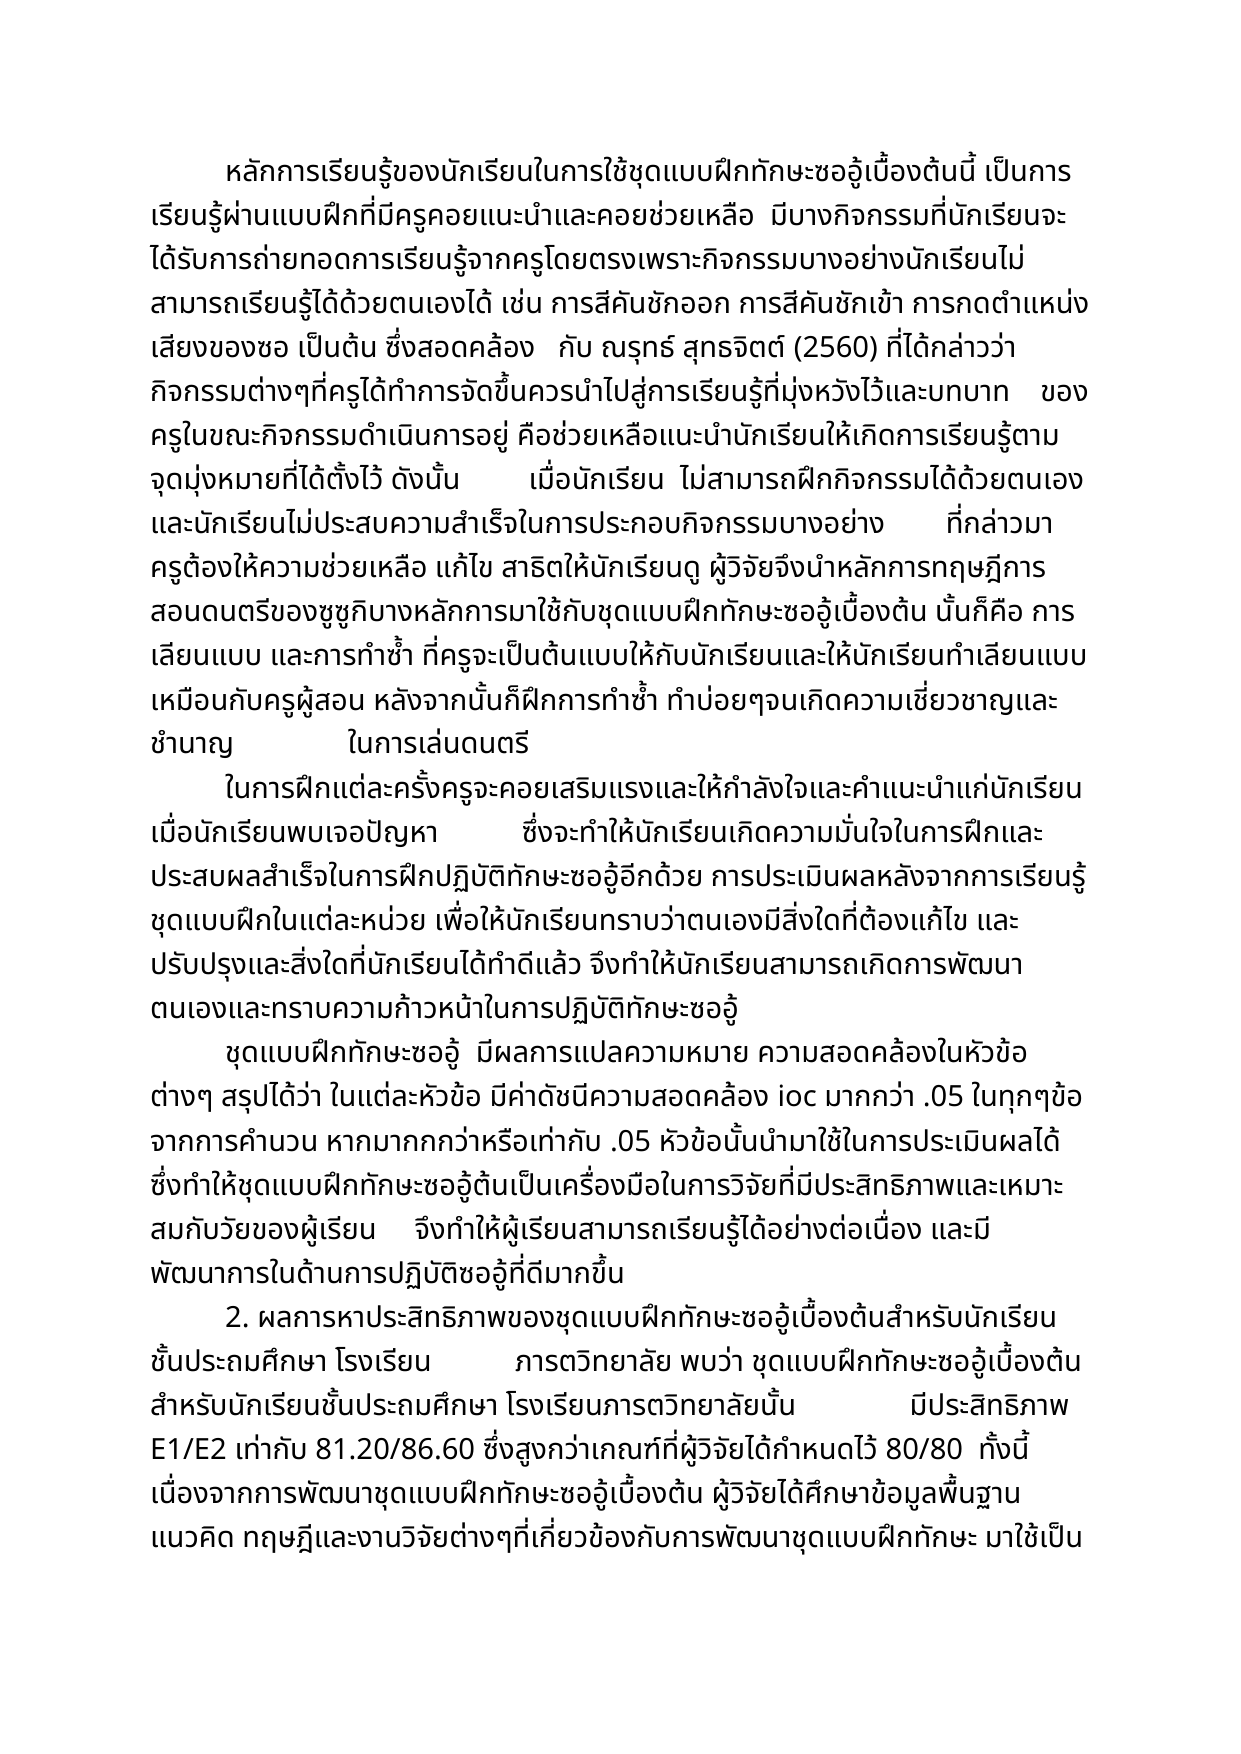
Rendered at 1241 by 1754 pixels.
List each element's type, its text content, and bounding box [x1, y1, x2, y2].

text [150, 1296, 1090, 1561]
text ชุดแบบฝึกทักษะซออู้ มีผลการแปลความหมาย ความสอดคล้องในหัวข้อต่างๆ สรุปได้ว่า ในแต่ละหัวข้อ มีค่าดัชนีความสอดคล้อง ioc มากกว่า .05 ในทุกๆข้อ จากการคำนวน หากมากกกว่าหรือเท่ากับ .05 หัวข้อนั้นนำมาใช้ในการประเมินผลได้ ซึ่งทำให้ชุดแบบฝึกทักษะซออู้ต้นเป็นเครื่องมือในการวิจัยที่มีประสิทธิภาพและเหมาะสมกับวัยของผู้เรียน จึงทำให้ผู้เรียนสามารถเรียนรู้ได้อย่างต่อเนื่อง และมีพัฒนาการในด้านการปฏิบัติซออู้ที่ดีมากขึ้น [150, 1031, 1090, 1296]
text ในการฝึกแต่ละครั้งครูจะคอยเสริมแรงและให้กำลังใจและคำแนะนำแก่นักเรียนเมื่อนักเรียนพบเจอปัญหา ซึ่งจะทำให้นักเรียนเกิดความมั่นใจในการฝึกและประสบผลสำเร็จในการฝึกปฏิบัติทักษะซออู้อีกด้วย การประเมินผลหลังจากการเรียนรู้ชุดแบบฝึกในแต่ละหน่วย เพื่อให้นักเรียนทราบว่าตนเองมีสิ่งใดที่ต้องแก้ไข และปรับปรุงและสิ่งใดที่นักเรียนได้ทำดีแล้ว จึงทำให้นักเรียนสามารถเกิดการพัฒนาตนเองและทราบความก้าวหน้าในการปฏิบัติทักษะซออู้ [150, 767, 1090, 1031]
text หลักการเรียนรู้ของนักเรียนในการใช้ชุดแบบฝึกทักษะซออู้เบื้องต้นนี้ เป็นการเรียนรู้ผ่านแบบฝึกที่มีครูคอยแนะนำและคอยช่วยเหลือ มีบางกิจกรรมที่นักเรียนจะได้รับการถ่ายทอดการเรียนรู้จากครูโดยตรงเพราะกิจกรรมบางอย่างนักเรียนไม่สามารถเรียนรู้ได้ด้วยตนเองได้ เช่น การสีคันชักออก การสีคันชักเข้า การกดตำแหน่งเสียงของซอ เป็นต้น ซึ่งสอดคล้อง กับ ณรุทธ์ สุทธจิตต์ (2560) ที่ได้กล่าวว่า กิจกรรมต่างๆที่ครูได้ทำการจัดขึ้นควรนำไปสู่การเรียนรู้ที่มุ่งหวังไว้และบทบาท ของครูในขณะกิจกรรมดำเนินการอยู่ คือช่วยเหลือแนะนำนักเรียนให้เกิดการเรียนรู้ตามจุดมุ่งหมายที่ได้ตั้งไว้ ดังนั้น เมื่อนักเรียน ไม่สามารถฝึกกิจกรรมได้ด้วยตนเองและนักเรียนไม่ประสบความสำเร็จในการประกอบกิจกรรมบางอย่าง ที่กล่าวมา ครูต้องให้ความช่วยเหลือ แก้ไข สาธิตให้นักเรียนดู ผู้วิจัยจึงนำหลักการทฤษฎีการสอนดนตรีของซูซูกิบางหลักการมาใช้กับชุดแบบฝึกทักษะซออู้เบื้องต้น นั้นก็คือ การเลียนแบบ และการทำซ้ำ ที่ครูจะเป็นต้นแบบให้กับนักเรียนและให้นักเรียนทำเลียนแบบเหมือนกับครูผู้สอน หลังจากนั้นก็ฝึกการทำซ้ำ ทำบ่อยๆจนเกิดความเชี่ยวชาญและชำนาญ ในการเล่นดนตรี [150, 150, 1090, 767]
